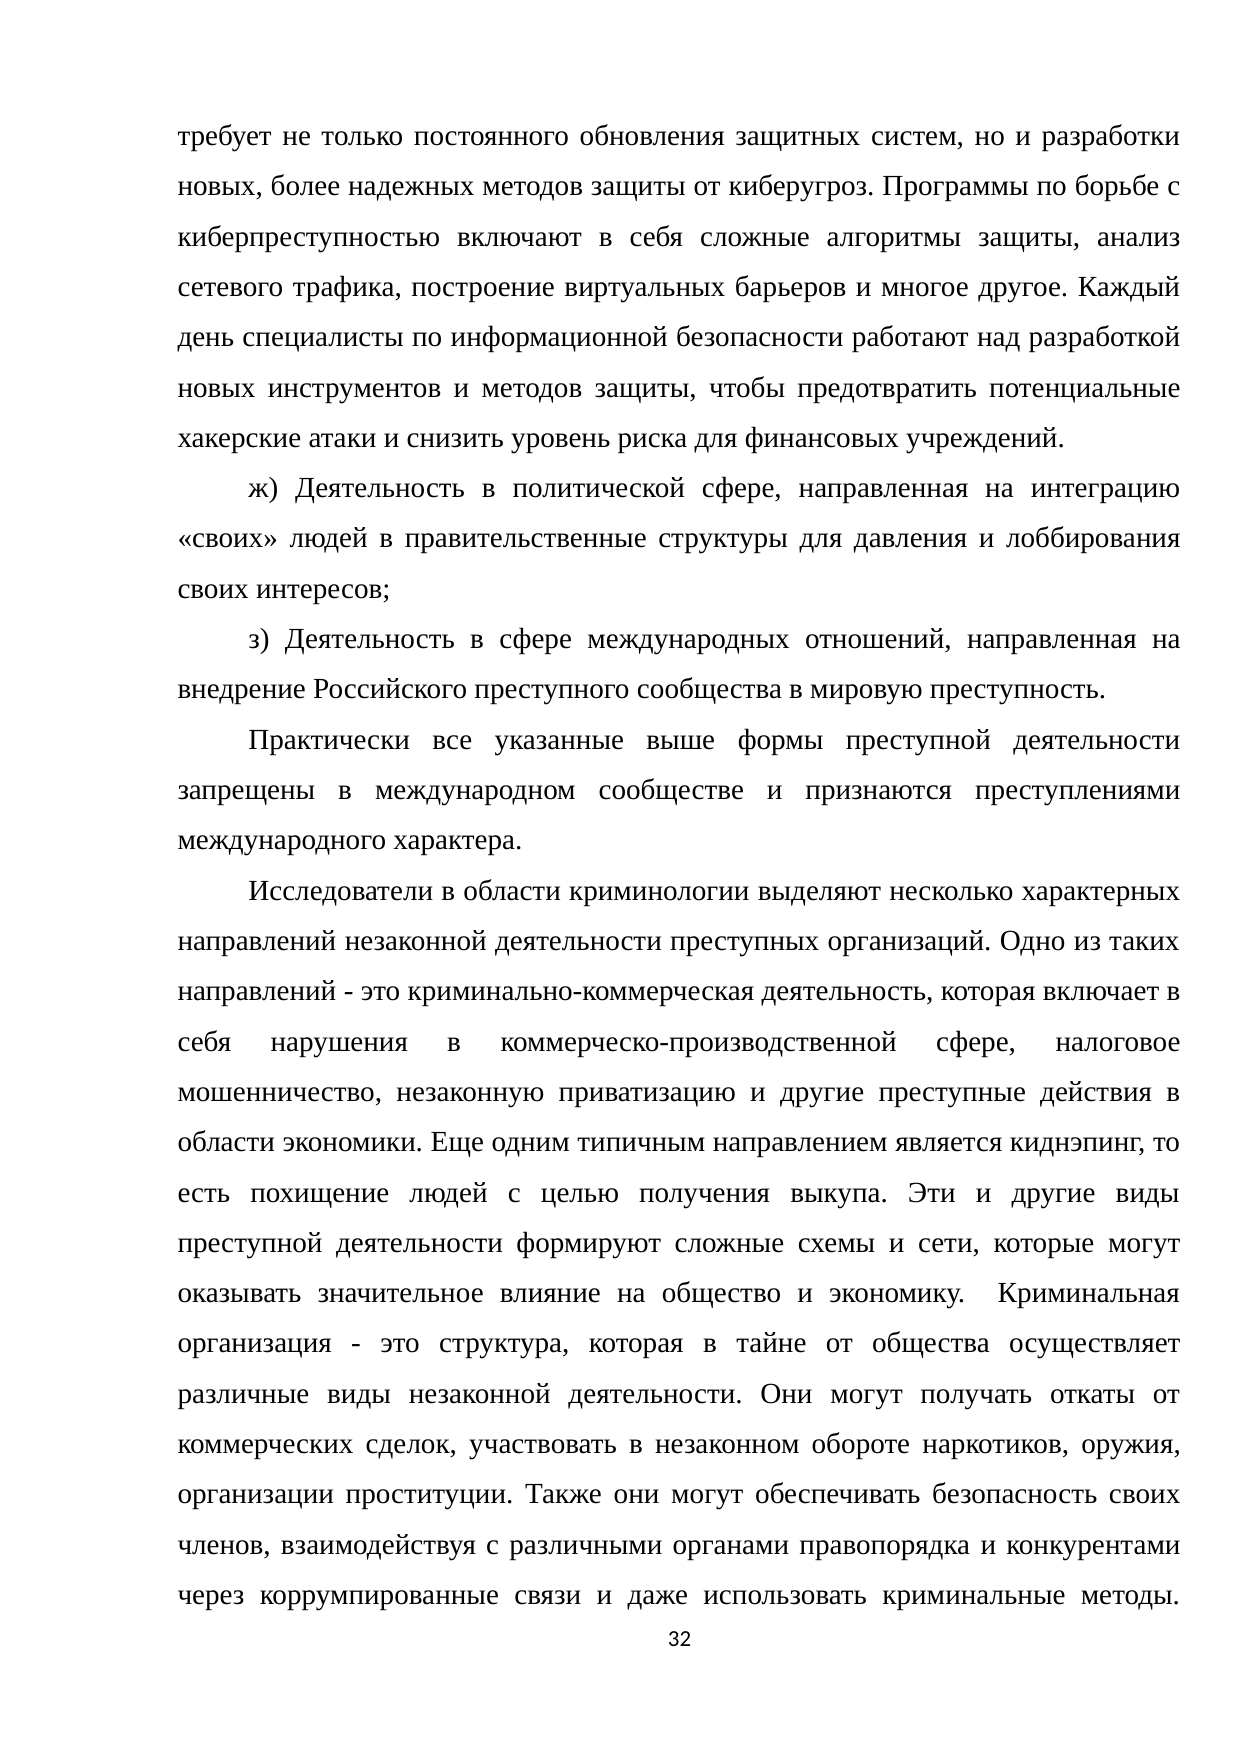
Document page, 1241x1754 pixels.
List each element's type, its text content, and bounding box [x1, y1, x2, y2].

text Практически все указанные выше формы преступной деятельности запрещены в международном сообществе и признаются преступлениями международного характера. [177, 722, 1181, 856]
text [177, 873, 1181, 1611]
text з) Деятельность в сфере международных отношений, направленная на внедрение Российского преступного сообщества в мировую преступность. [177, 621, 1181, 705]
text ж) Деятельность в политической сфере, направленная на интеграцию «своих» людей в правительственные структуры для давления и лоббирования своих интересов; [177, 470, 1181, 604]
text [177, 118, 1181, 453]
